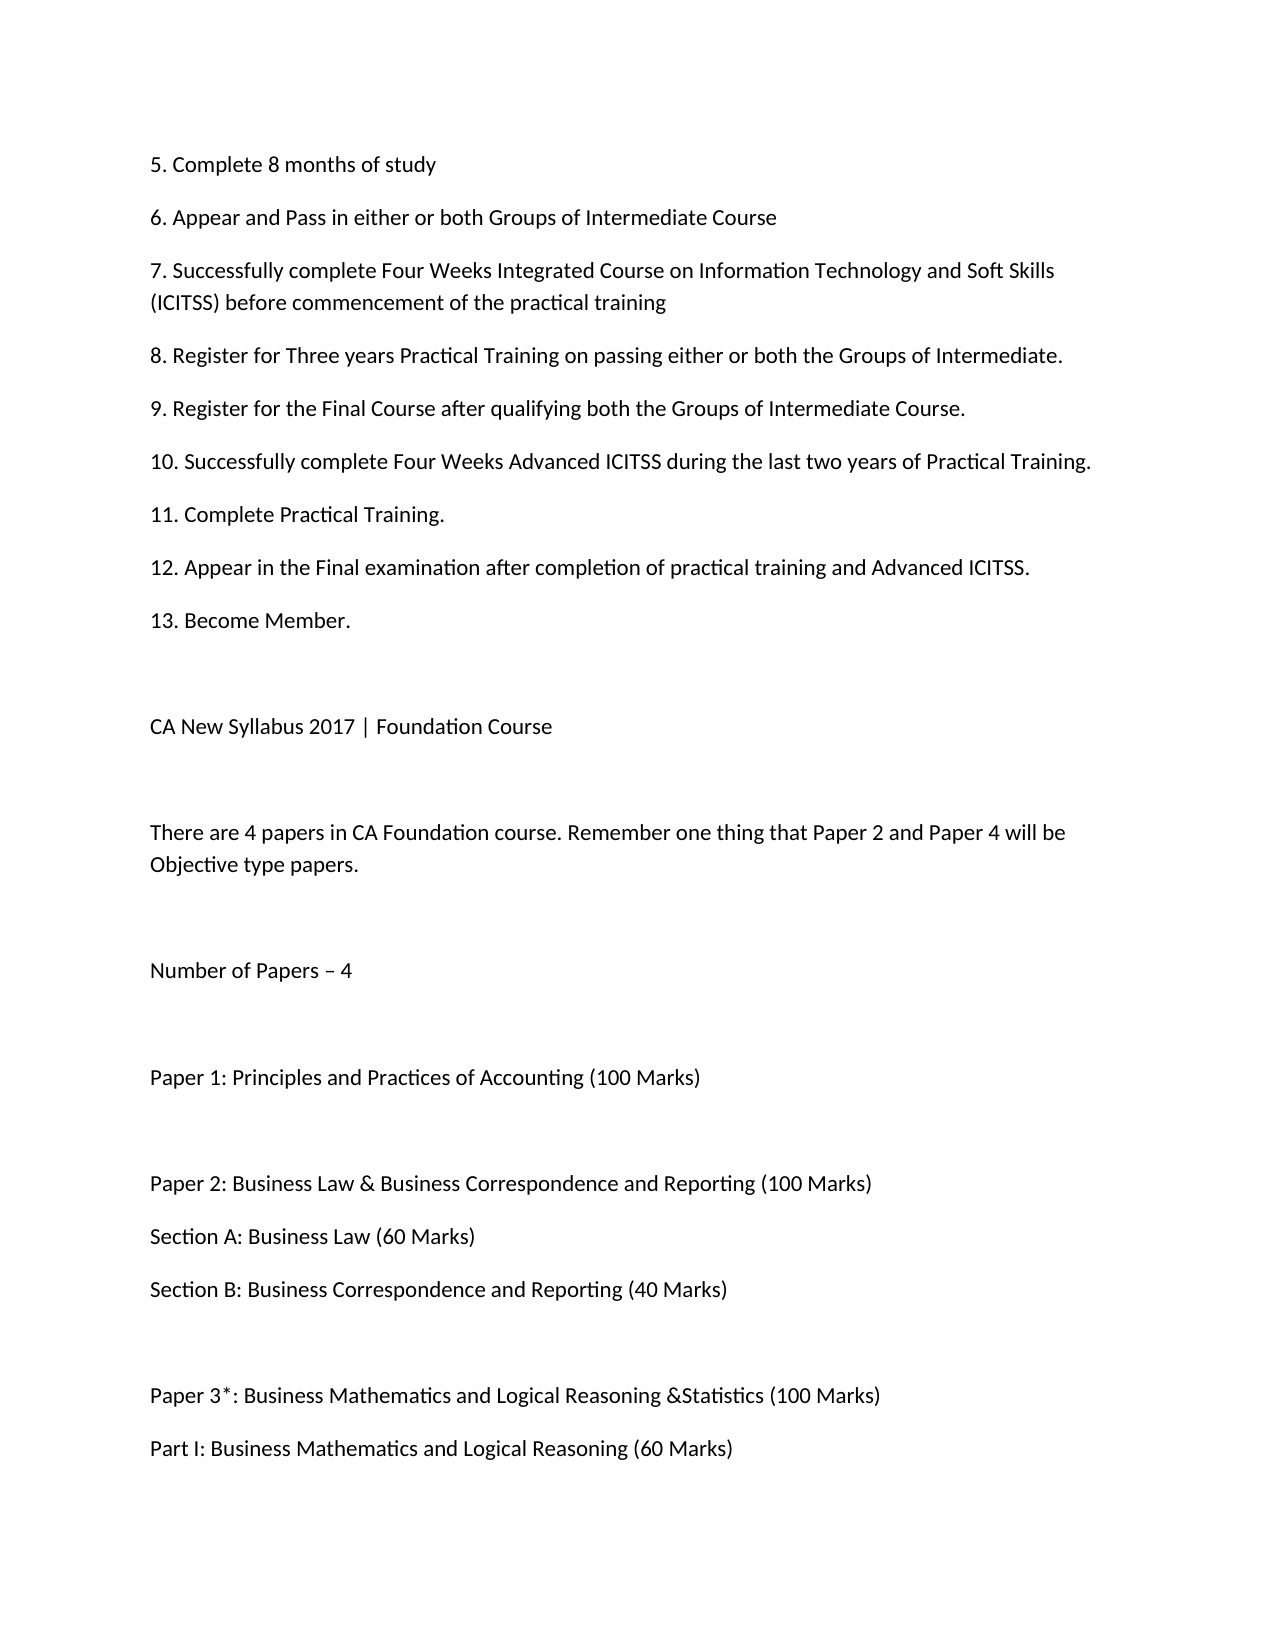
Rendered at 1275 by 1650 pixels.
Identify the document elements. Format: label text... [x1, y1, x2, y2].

text 12. Appear in the Final examination after completion of practical training and Advanced ICITSS. [150, 553, 1125, 581]
text 5. Complete 8 months of study [150, 150, 1125, 178]
text Part I: Business Mathematics and Logical Reasoning (60 Marks) [150, 1434, 1125, 1462]
text There are 4 papers in CA Foundation course. Remember one thing that Paper 2 and Paper 4 will be Objective type papers. [150, 818, 1125, 879]
text 10. Successfully complete Four Weeks Advanced ICITSS during the last two years of Practical Training. [150, 447, 1125, 475]
text Section B: Business Correspondence and Reporting (40 Marks) [150, 1275, 1125, 1303]
text 6. Appear and Pass in either or both Groups of Intermediate Course [150, 203, 1125, 231]
text 11. Complete Practical Training. [150, 500, 1125, 528]
text 7. Successfully complete Four Weeks Integrated Course on Information Technology and Soft Skills (ICITSS) before commencement of the practical training [150, 256, 1125, 316]
text CA New Syllabus 2017 | Foundation Course [150, 712, 1125, 740]
text Paper 2: Business Law & Business Correspondence and Reporting (100 Marks) [150, 1169, 1125, 1197]
text Section A: Business Law (60 Marks) [150, 1222, 1125, 1250]
text Paper 1: Principles and Practices of Accounting (100 Marks) [150, 1063, 1125, 1091]
text Paper 3*: Business Mathematics and Logical Reasoning &Statistics (100 Marks) [150, 1381, 1125, 1409]
text Number of Papers – 4 [150, 957, 1125, 985]
text 8. Register for Three years Practical Training on passing either or both the Groups of Intermediate. [150, 341, 1125, 369]
text 9. Register for the Final Course after qualifying both the Groups of Intermediate Course. [150, 394, 1125, 422]
text 13. Become Member. [150, 606, 1125, 634]
